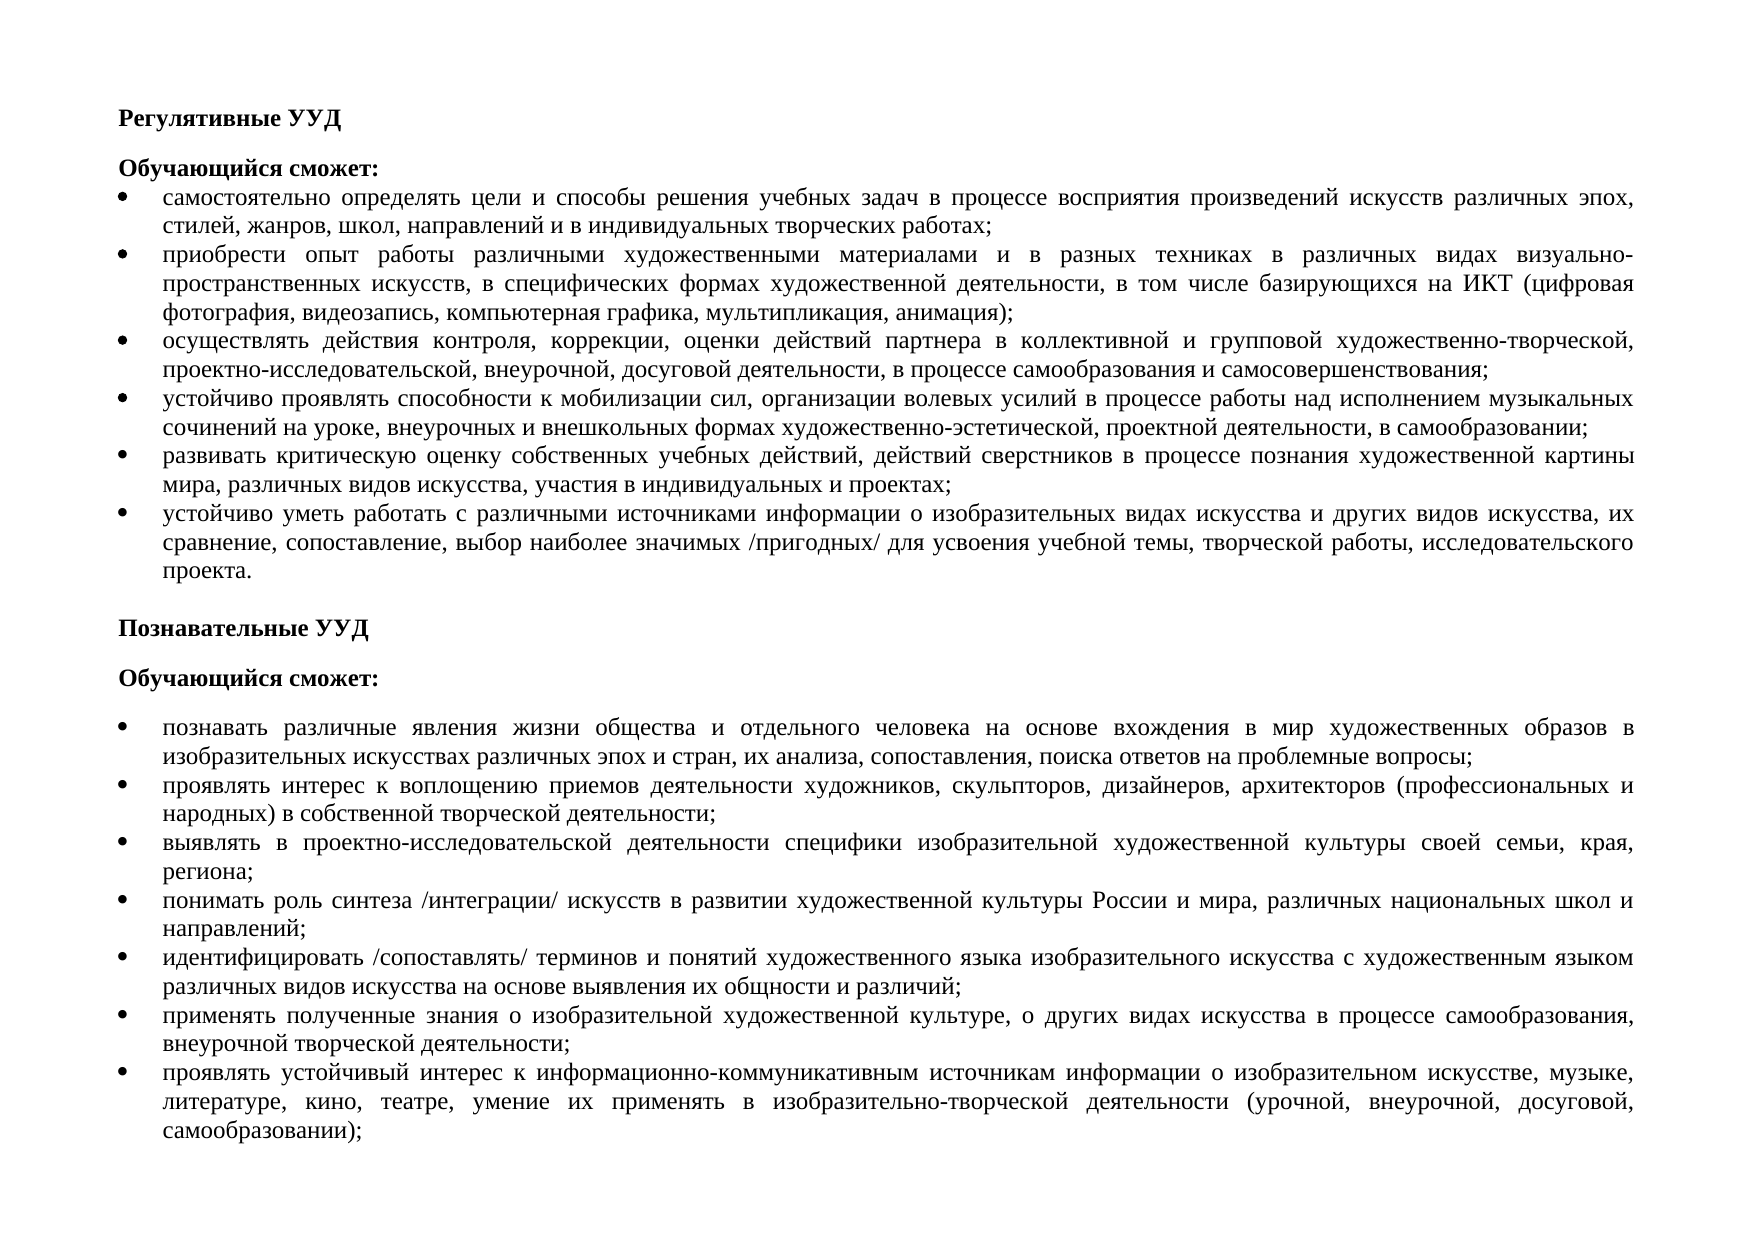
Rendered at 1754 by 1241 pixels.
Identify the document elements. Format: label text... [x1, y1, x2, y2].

list устойчиво уметь работать с различными источниками информации о изобразительных видах искусства и других видов искусства, их сравнение, сопоставление, выбор наиболее значимых /пригодных/ для усвоения учебной темы, творческой работы, исследовательского проекта. [118, 498, 1636, 584]
list понимать роль синтеза /интеграции/ искусств в развитии художественной культуры России и мира, различных национальных школ и направлений; [118, 885, 1636, 942]
text Познавательные УУД [118, 613, 1636, 642]
list проявлять интерес к воплощению приемов деятельности художников, скульпторов, дизайнеров, архитекторов (профессиональных и народных) в собственной творческой деятельности; [118, 770, 1636, 827]
list самостоятельно определять цели и способы решения учебных задач в процессе восприятия произведений искусств различных эпох, стилей, жанров, школ, направлений и в индивидуальных творческих работах; [118, 182, 1636, 239]
text Обучающийся сможет: [118, 663, 1636, 691]
list идентифицировать /сопоставлять/ терминов и понятий художественного языка изобразительного искусства с художественным языком различных видов искусства на основе выявления их общности и различий; [118, 942, 1636, 1000]
list применять полученные знания о изобразительной художественной культуре, о других видах искусства в процессе самообразования, внеурочной творческой деятельности; [118, 1000, 1636, 1057]
list приобрести опыт работы различными художественными материалами и в разных техниках в различных видах визуально-пространственных искусств, в специфических формах художественной деятельности, в том числе базирующихся на ИКТ (цифровая фотография, видеозапись, компьютерная графика, мультипликация, анимация); [118, 239, 1636, 326]
list проявлять устойчивый интерес к информационно-коммуникативным источникам информации о изобразительном искусстве, музыке, литературе, кино, театре, умение их применять в изобразительно-творческой деятельности (урочной, внеурочной, досуговой, самообразовании); [118, 1057, 1636, 1143]
list устойчиво проявлять способности к мобилизации сил, организации волевых усилий в процессе работы над исполнением музыкальных сочинений на уроке, внеурочных и внешкольных формах художественно-эстетической, проектной деятельности, в самообразовании; [118, 383, 1636, 441]
list познавать различные явления жизни общества и отдельного человека на основе вхождения в мир художественных образов в изобразительных искусствах различных эпох и стран, их анализа, сопоставления, поиска ответов на проблемные вопросы; [118, 712, 1636, 770]
text Регулятивные УУД [118, 103, 1636, 132]
text Обучающийся сможет: [118, 153, 1636, 182]
list выявлять в проектно-исследовательской деятельности специфики изобразительной художественной культуры своей семьи, края, региона; [118, 827, 1636, 885]
list осуществлять действия контроля, коррекции, оценки действий партнера в коллективной и групповой художественно-творческой, проектно-исследовательской, внеурочной, досуговой деятельности, в процессе самообразования и самосовершенствования; [118, 326, 1636, 383]
list развивать критическую оценку собственных учебных действий, действий сверстников в процессе познания художественной картины мира, различных видов искусства, участия в индивидуальных и проектах; [118, 441, 1636, 498]
